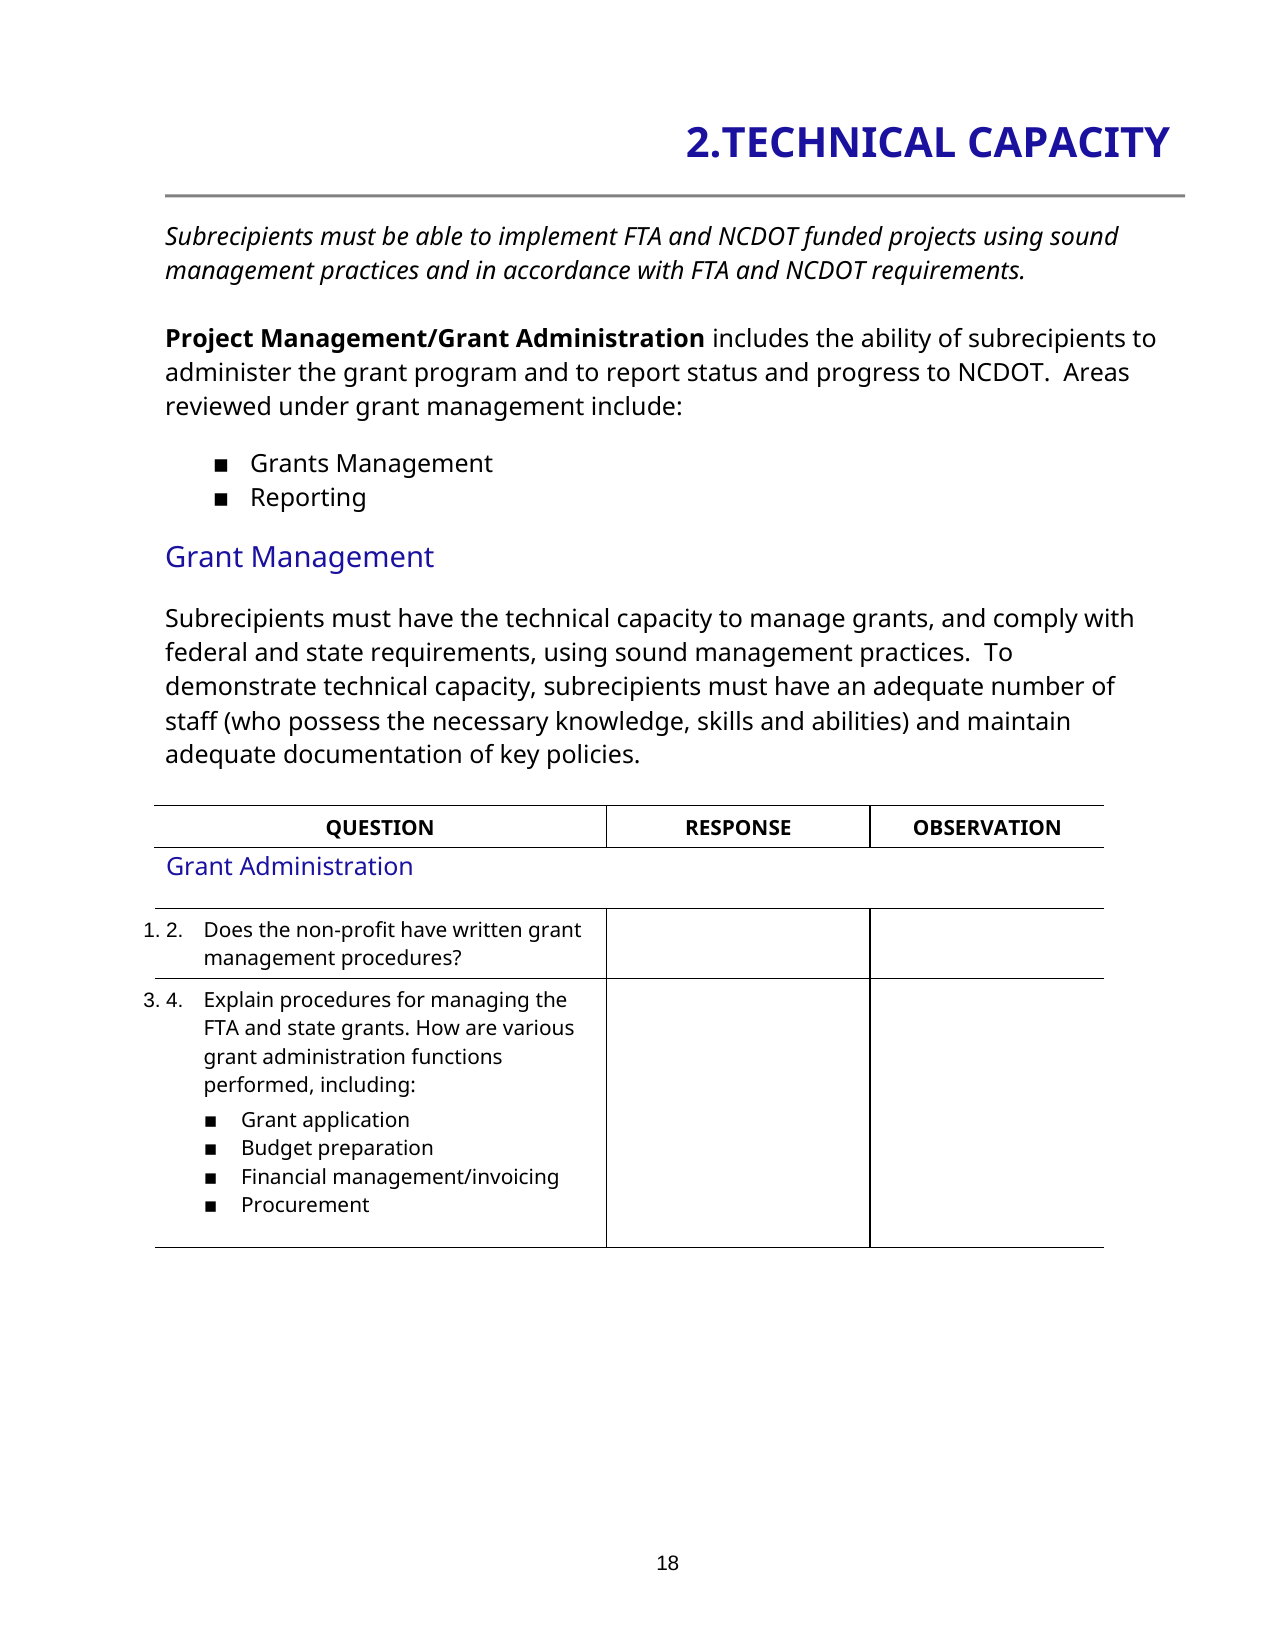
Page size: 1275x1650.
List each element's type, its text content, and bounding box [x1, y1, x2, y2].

text Project Management/Grant Administration includes the ability of subrecipients to administer the grant program and to report status and progress to NCDOT. Areas reviewed under grant management include: [165, 321, 1170, 423]
table_cell [871, 979, 1104, 1247]
table_cell Explain procedures for managing the FTA and state grants. How are various grant administration functions performed, including: Grant application Budget preparation Financial management/invoicing Procurement [155, 979, 606, 1247]
table_cell [607, 979, 869, 1247]
text Subrecipients must be able to implement FTA and NCDOT funded projects using sound management practices and in accordance with FTA and NCDOT requirements. [165, 218, 1170, 286]
list Grants Management [212, 445, 1170, 479]
table_cell Grant Administration [155, 848, 1104, 907]
subtitle 2.TECHNICAL CAPACITY [165, 112, 1170, 169]
table_header RESPONSE [607, 806, 869, 847]
table_header OBSERVATION [871, 806, 1104, 847]
table_cell [871, 909, 1104, 978]
table_cell [607, 909, 869, 978]
table_header QUESTION [154, 806, 606, 847]
text Subrecipients must have the technical capacity to manage grants, and comply with federal and state requirements, using sound management practices. To demonstrate technical capacity, subrecipients must have an adequate number of staff (who possess the necessary knowledge, skills and abilities) and maintain adequate documentation of key policies. [165, 601, 1170, 771]
list Reporting [212, 479, 1170, 513]
table_cell Does the non-profit have written grant management procedures? [155, 909, 606, 978]
subtitle Grant Management [165, 536, 1170, 576]
